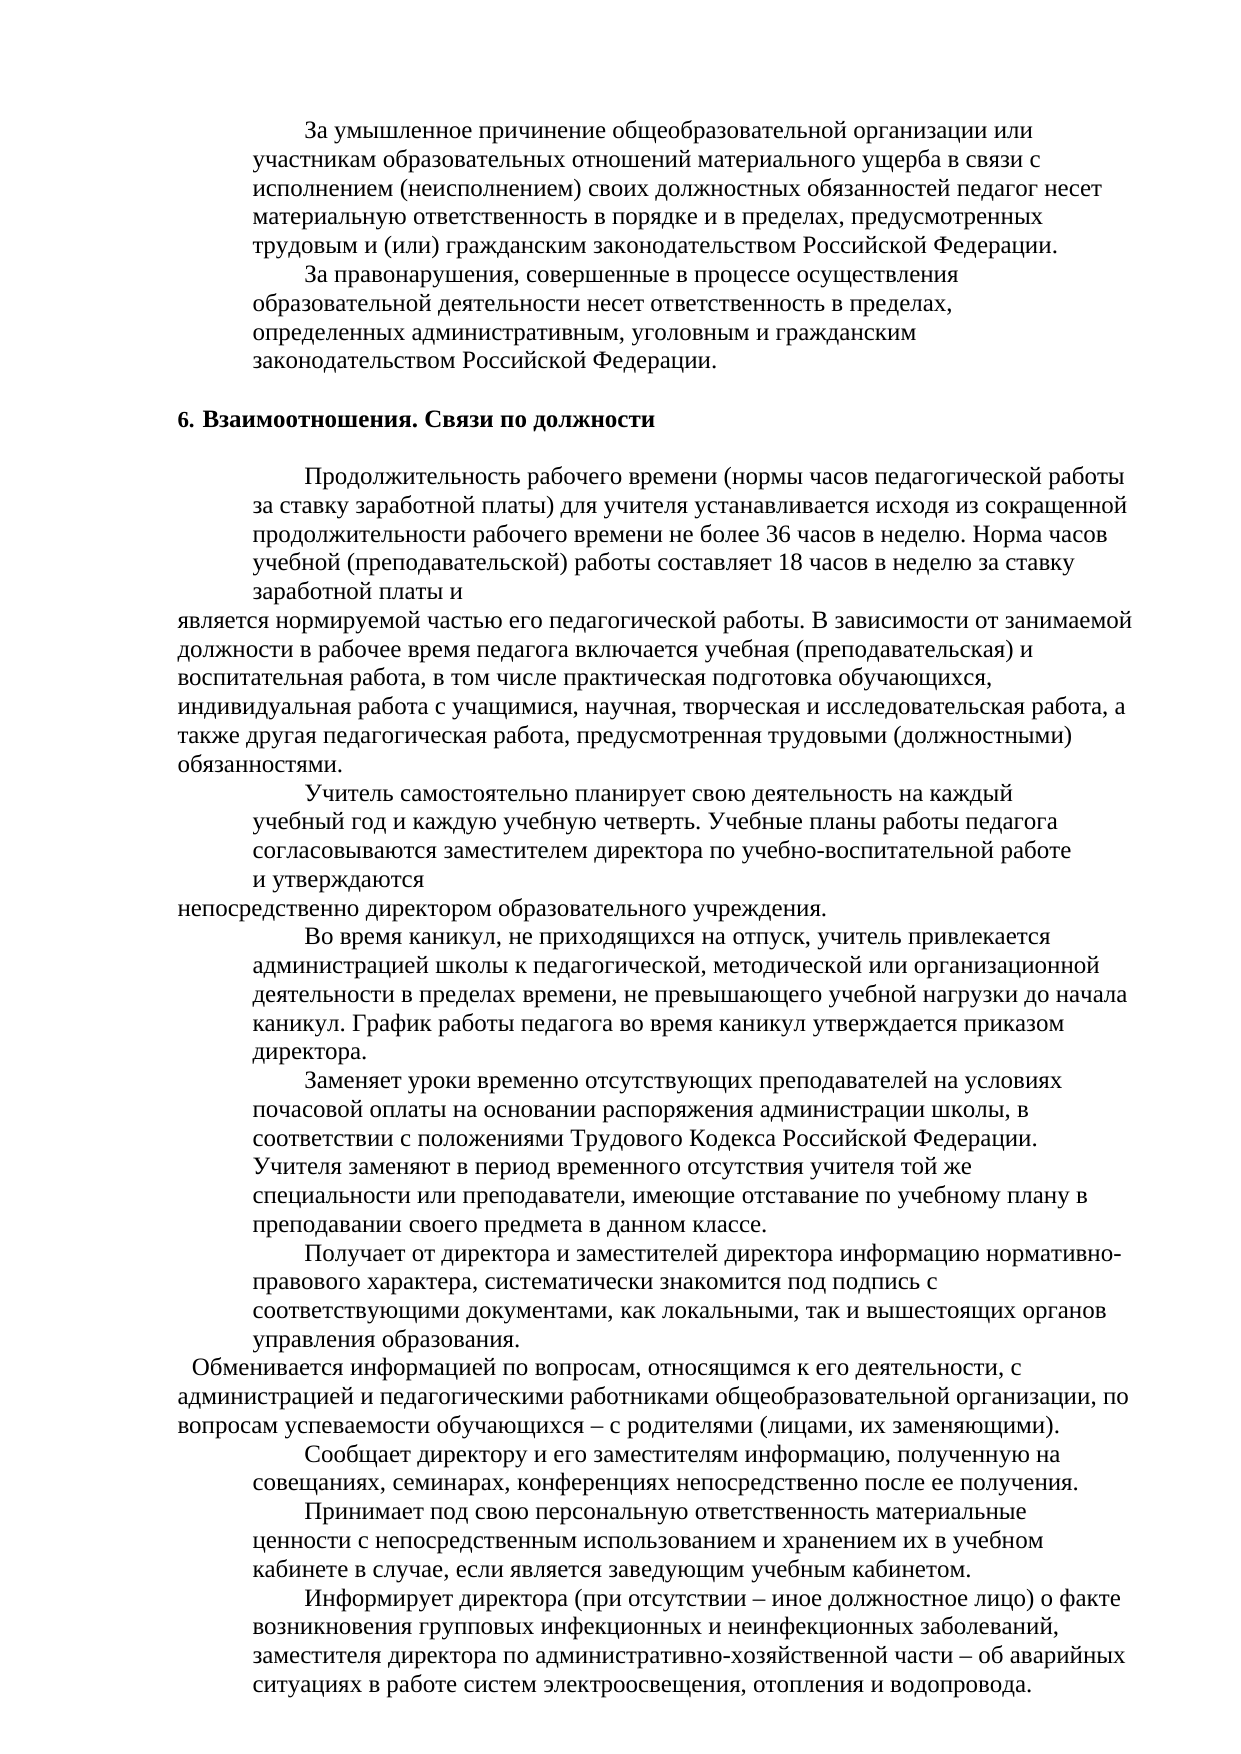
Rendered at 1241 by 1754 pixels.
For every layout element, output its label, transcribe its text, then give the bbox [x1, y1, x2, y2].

list Взаимоотношения. Связи по должности [177, 404, 1176, 432]
list Заменяет уроки временно отсутствующих преподавателей на условиях почасовой оплаты на основании распоряжения администрации школы, в соответствии с положениями Трудового Кодекса Российской Федерации. Учителя заменяют в период временного отсутствия учителя той же специальности или преподаватели, имеющие отставание по учебному плану в преподавании своего предмета в данном классе. [252, 1065, 1102, 1238]
list Обменивается информацией по вопросам, относящимся к его деятельности, с [177, 1353, 1176, 1381]
text непосредственно директором образовательного учреждения. [177, 893, 1176, 921]
text является нормируемой частью его педагогической работы. В зависимости от занимаемой должности в рабочее время педагога включается учебная (преподавательская) и воспитательная работа, в том числе практическая подготовка обучающихся, индивидуальная работа с учащимися, научная, творческая и исследовательская работа, а также другая педагогическая работа, предусмотренная трудовыми (должностными) обязанностями. [177, 605, 1134, 777]
list Информирует директора (при отсутствии – иное должностное лицо) о факте возникновения групповых инфекционных и неинфекционных заболеваний, заместителя директора по административно-хозяйственной части – об аварийных ситуациях в работе систем электроосвещения, отопления и водопровода. [252, 1583, 1127, 1698]
list Учитель самостоятельно планирует свою деятельность на каждый учебный год и каждую учебную четверть. Учебные планы работы педагога согласовываются заместителем директора по учебно-воспитательной работе и утверждаются [252, 778, 1089, 893]
list За умышленное причинение общеобразовательной организации или участникам образовательных отношений материального ущерба в связи с исполнением (неисполнением) своих должностных обязанностей педагог несет материальную ответственность в порядке и в пределах, предусмотренных трудовым и (или) гражданским законодательством Российской Федерации. [252, 115, 1148, 259]
text администрацией и педагогическими работниками общеобразовательной организации, по вопросам успеваемости обучающихся – с родителями (лицами, их заменяющими). [177, 1381, 1131, 1439]
list Получает от директора и заместителей директора информацию нормативно-правового характера, систематически знакомится под подпись с соответствующими документами, как локальными, так и вышестоящих органов управления образования. [252, 1238, 1147, 1353]
list Продолжительность рабочего времени (нормы часов педагогической работы за ставку заработной платы) для учителя устанавливается исходя из сокращенной продолжительности рабочего времени не более 36 часов в неделю. Норма часов учебной (преподавательской) работы составляет 18 часов в неделю за ставку заработной платы и [252, 461, 1145, 605]
list Сообщает директору и его заместителям информацию, полученную на совещаниях, семинарах, конференциях непосредственно после ее получения. [252, 1439, 1118, 1496]
list За правонарушения, совершенные в процессе осуществления образовательной деятельности несет ответственность в пределах, определенных административным, уголовным и гражданским законодательством Российской Федерации. [252, 259, 1071, 374]
list Во время каникул, не приходящихся на отпуск, учитель привлекается администрацией школы к педагогической, методической или организационной деятельности в пределах времени, не превышающего учебной нагрузки до начала каникул. График работы педагога во время каникул утверждается приказом директора. [252, 921, 1150, 1065]
list Принимает под свою персональную ответственность материальные ценности с непосредственным использованием и хранением их в учебном кабинете в случае, если является заведующим учебным кабинетом. [252, 1496, 1103, 1582]
